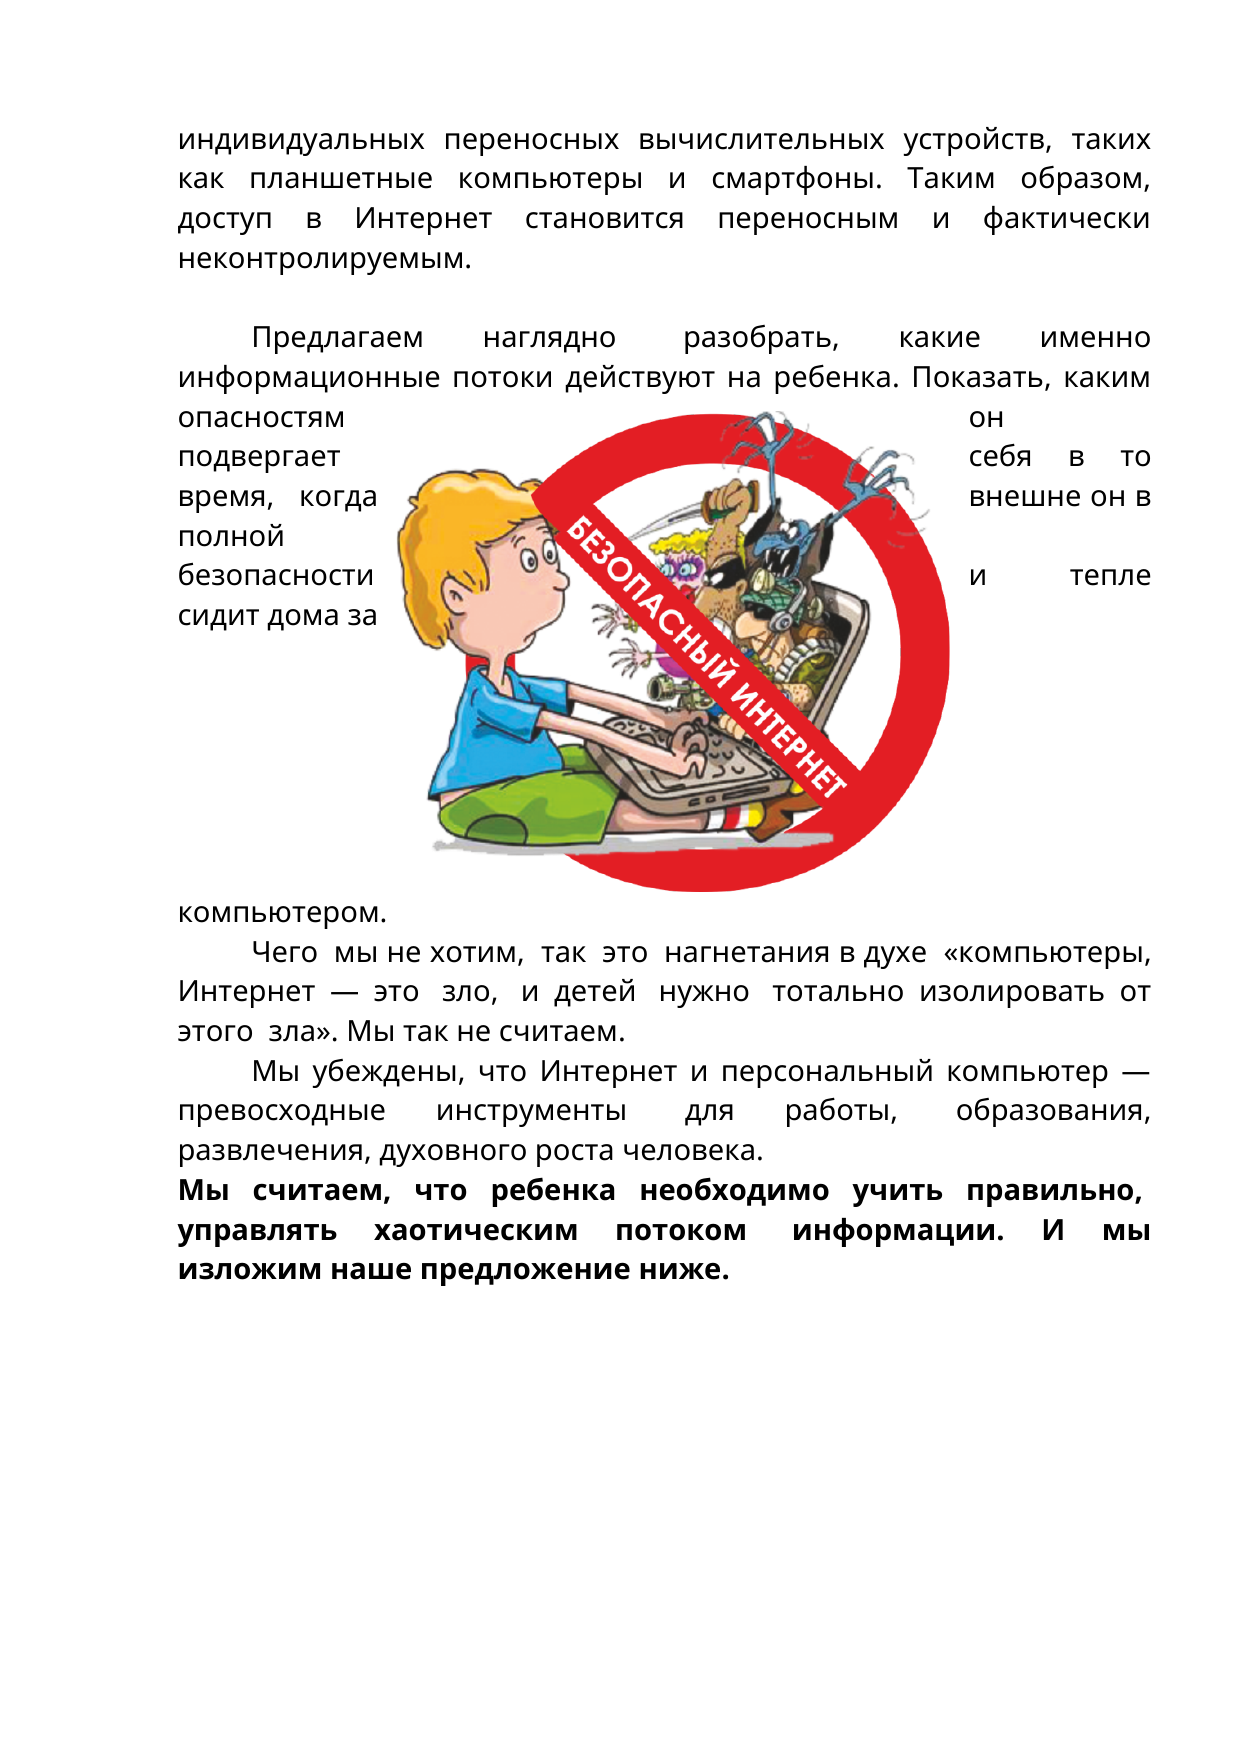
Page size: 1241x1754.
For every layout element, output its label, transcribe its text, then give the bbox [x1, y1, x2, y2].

text Мы считаем, что ребенка необходимо учить правильно, управлять хаотическим потоком информации. И мы изложим наше предложение ниже. [177, 1169, 1152, 1288]
picture [396, 411, 950, 892]
text Чего мы не хотим, так это нагнетания в духе «компьютеры, Интернет — это зло, и детей нужно тотально изолировать от этого зла». Мы так не считаем. [177, 931, 1152, 1050]
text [177, 118, 1152, 277]
text Мы убеждены, что Интернет и персональный компьютер — превосходные инструменты для работы, образования, развлечения, духовного роста человека. [177, 1050, 1152, 1169]
